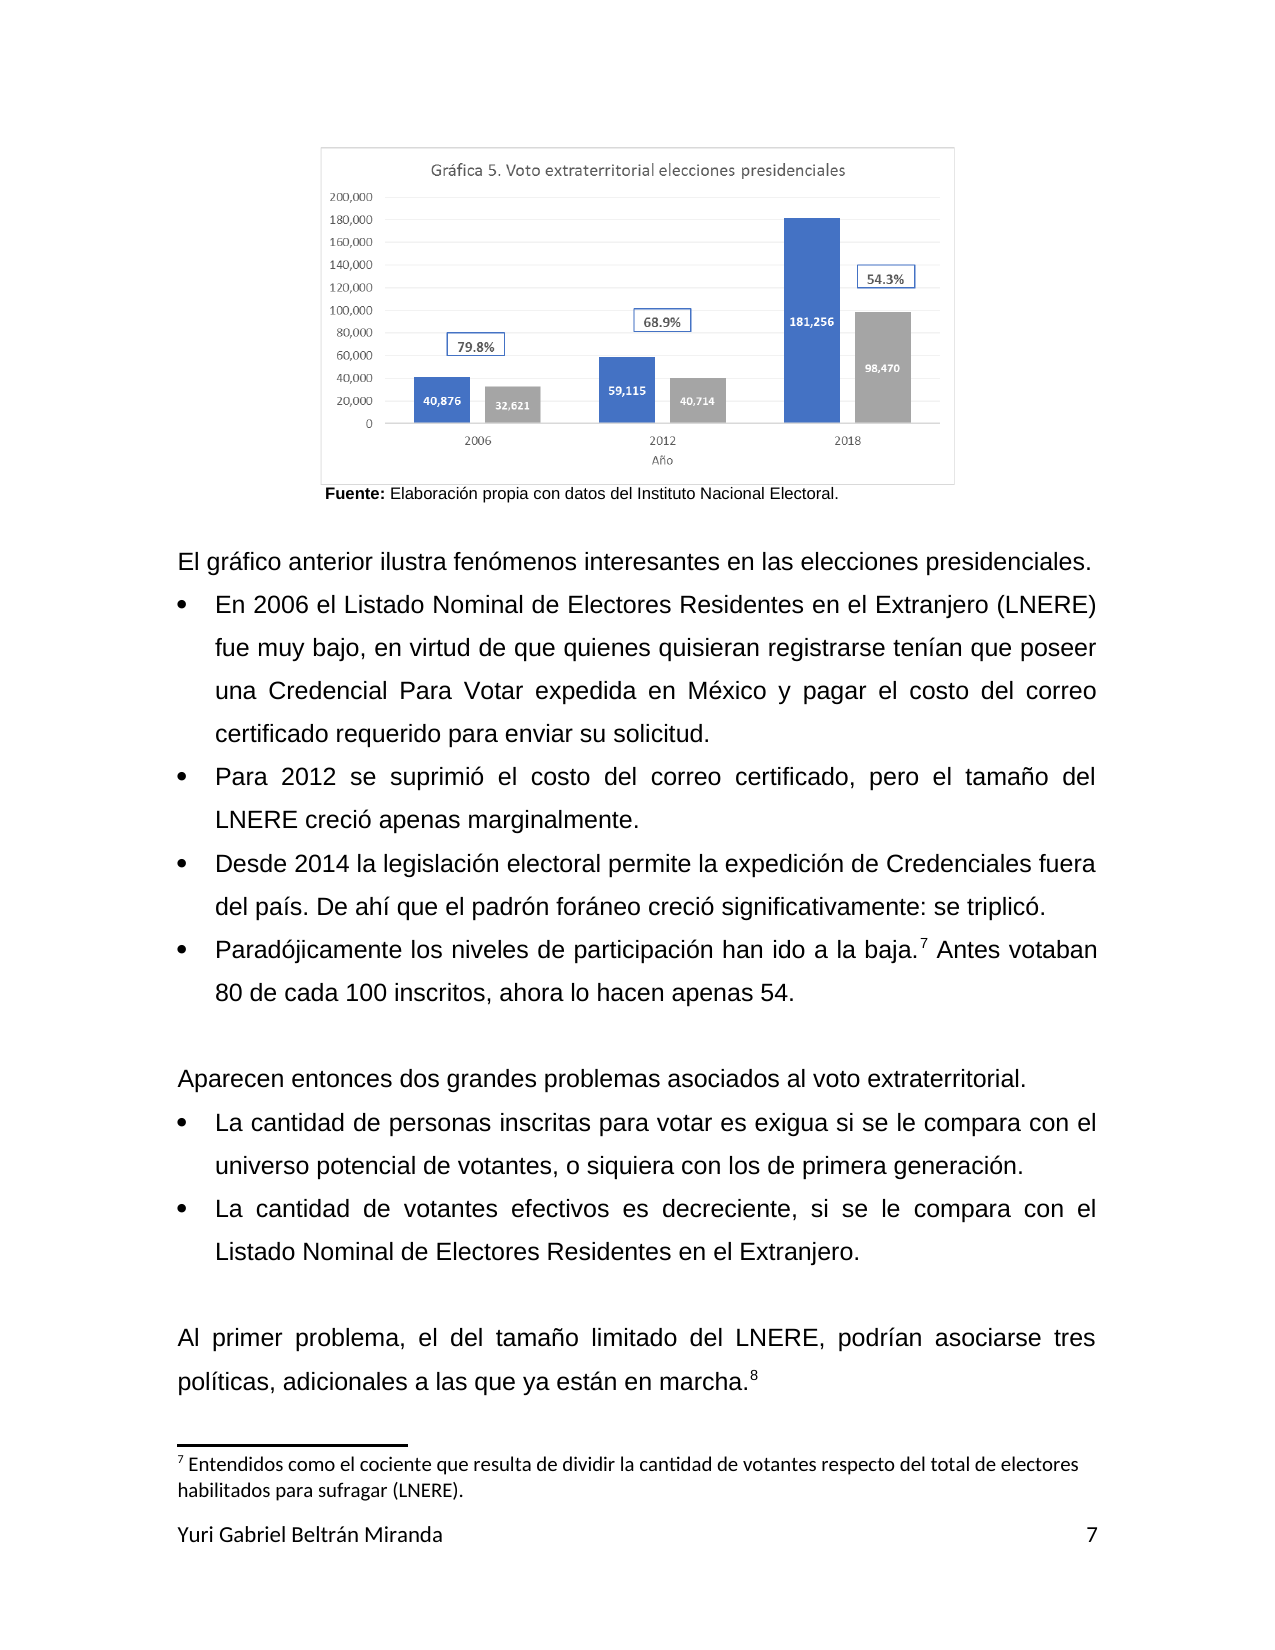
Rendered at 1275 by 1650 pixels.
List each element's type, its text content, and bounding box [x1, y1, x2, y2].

list La cantidad de personas inscritas para votar es exigua si se le compara con el universo potencial de votantes, o siquiera con los de primera generación. [177, 1107, 1098, 1179]
text Al primer problema, el del tamaño limitado del LNERE, podrían asociarse tres políticas, adicionales a las que ya están en marcha. [177, 1323, 1098, 1395]
list En 2006 el Listado Nominal de Electores Residentes en el Extranjero (LNERE) fue muy bajo, en virtud de que quienes quisieran registrarse tenían que poseer una Credencial Para Votar expedida en México y pagar el costo del correo certificado requerido para enviar su solicitud. [177, 589, 1098, 748]
list Para 2012 se suprimió el costo del correo certificado, pero el tamaño del LNERE creció apenas marginalmente. [177, 762, 1098, 834]
text El gráfico anterior ilustra fenómenos interesantes en las elecciones presidenciales. [177, 546, 1098, 575]
picture [320, 147, 955, 485]
text Aparecen entonces dos grandes problemas asociados al voto extraterritorial. [177, 1064, 1098, 1093]
text Fuente: Elaboración propia con datos del Instituto Nacional Electoral. [325, 484, 974, 503]
list Paradójicamente los niveles de participación han ido a la baja. Antes votaban 80 de cada 100 inscritos, ahora lo hacen apenas 54. [177, 935, 1098, 1007]
list La cantidad de votantes efectivos es decreciente, si se le compara con el Listado Nominal de Electores Residentes en el Extranjero. [177, 1194, 1098, 1266]
list Desde 2014 la legislación electoral permite la expedición de Credenciales fuera del país. De ahí que el padrón foráneo creció significativamente: se triplicó. [177, 848, 1098, 921]
